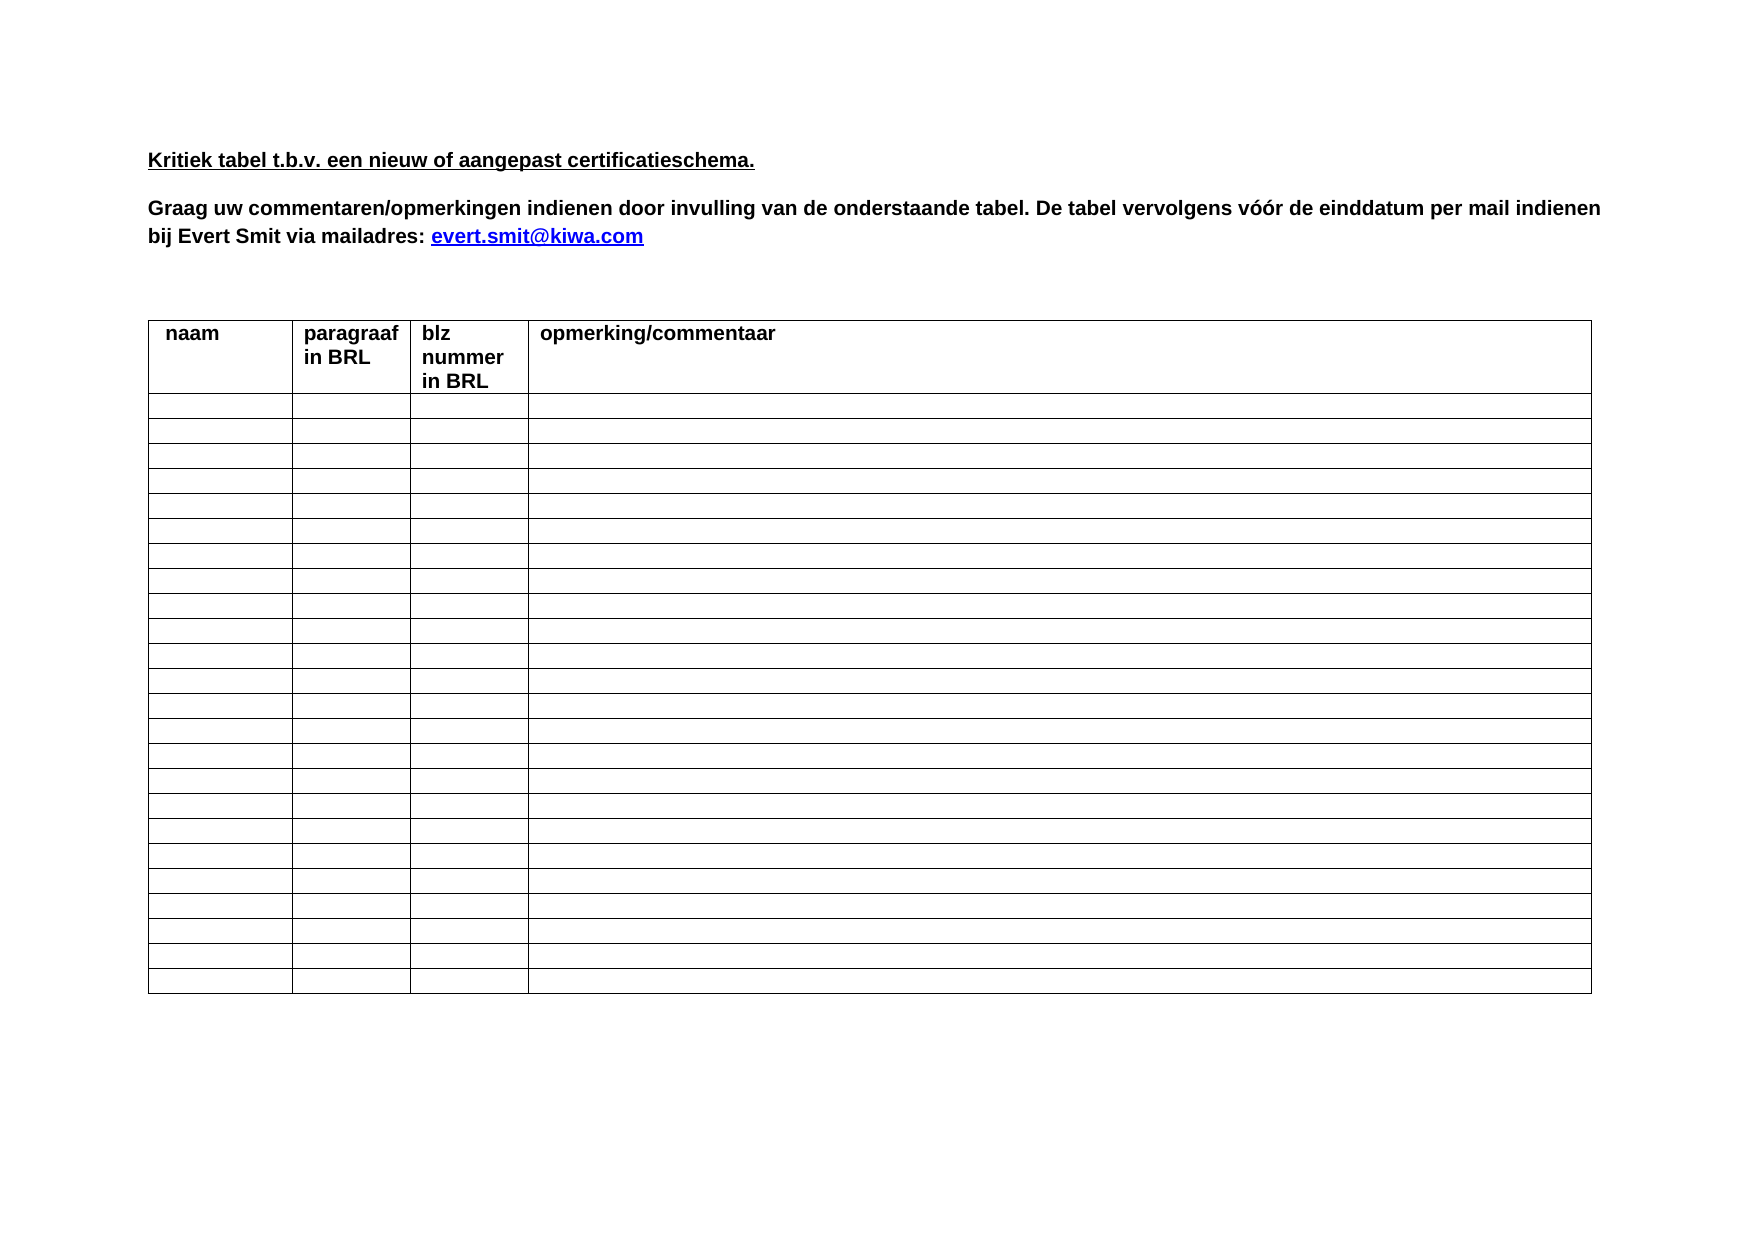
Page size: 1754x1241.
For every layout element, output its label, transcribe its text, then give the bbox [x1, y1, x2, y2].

table_cell [293, 519, 410, 543]
table_cell [293, 619, 410, 643]
table_cell [149, 944, 292, 968]
table_cell [411, 494, 528, 518]
table_cell [149, 869, 292, 893]
table_cell [529, 794, 1591, 818]
table_cell [293, 794, 410, 818]
table_cell [149, 519, 292, 543]
table_cell [411, 719, 528, 743]
table_cell [529, 644, 1591, 668]
table_cell [293, 394, 410, 418]
table_cell [293, 444, 410, 468]
table_cell [149, 419, 292, 443]
table_header opmerking/commentaar [529, 321, 1591, 393]
table_cell [529, 919, 1591, 943]
table_cell [149, 619, 292, 643]
table_cell [411, 469, 528, 493]
table_cell [293, 669, 410, 693]
table_cell [149, 544, 292, 568]
table_header naam [149, 321, 292, 393]
table_cell [149, 594, 292, 618]
table_cell [411, 619, 528, 643]
table_cell [411, 594, 528, 618]
text Kritiek tabel t.b.v. een nieuw of aangepast certificatieschema. [148, 148, 1606, 172]
table_cell [529, 569, 1591, 593]
table_cell [293, 469, 410, 493]
table_cell [149, 819, 292, 843]
table_cell [411, 419, 528, 443]
table_cell [149, 794, 292, 818]
table_cell [149, 644, 292, 668]
table_cell [529, 544, 1591, 568]
table_cell [529, 444, 1591, 468]
table_cell [149, 844, 292, 868]
table_cell [293, 719, 410, 743]
table_cell [529, 969, 1591, 993]
table_cell [293, 969, 410, 993]
table_cell [529, 419, 1591, 443]
table_cell [149, 444, 292, 468]
table_cell [411, 794, 528, 818]
table_cell [149, 694, 292, 718]
table_cell [529, 944, 1591, 968]
table_cell [149, 719, 292, 743]
table_cell [411, 919, 528, 943]
table_cell [293, 919, 410, 943]
table_cell [529, 469, 1591, 493]
table_header blz nummer in BRL [411, 321, 528, 393]
table_cell [149, 569, 292, 593]
table_cell [149, 769, 292, 793]
table_cell [411, 669, 528, 693]
table_cell [529, 619, 1591, 643]
table_cell [411, 569, 528, 593]
table_cell [411, 969, 528, 993]
table_cell [411, 644, 528, 668]
table_cell [411, 744, 528, 768]
table_cell [529, 694, 1591, 718]
table_cell [411, 519, 528, 543]
table_header paragraaf in BRL [293, 321, 410, 393]
table_cell [293, 569, 410, 593]
table_cell [149, 394, 292, 418]
table_cell [411, 894, 528, 918]
table_cell [149, 469, 292, 493]
table_cell [529, 844, 1591, 868]
table_cell [411, 819, 528, 843]
text Graag uw commentaren/opmerkingen indienen door invulling van de onderstaande tabel. De tabel vervolgens vóór de einddatum per mail indienen bij Evert Smit via mailadres: evert.smit@kiwa.com [148, 196, 1606, 247]
table_cell [411, 694, 528, 718]
table_cell [529, 894, 1591, 918]
table_cell [149, 494, 292, 518]
table_cell [293, 744, 410, 768]
table_cell [529, 519, 1591, 543]
table_cell [411, 394, 528, 418]
table_cell [293, 769, 410, 793]
table_cell [411, 544, 528, 568]
table_cell [293, 594, 410, 618]
table_cell [149, 744, 292, 768]
table_cell [411, 444, 528, 468]
table_cell [293, 694, 410, 718]
table_cell [529, 769, 1591, 793]
table_cell [293, 819, 410, 843]
table_cell [149, 969, 292, 993]
table_cell [149, 894, 292, 918]
table_cell [411, 944, 528, 968]
table_cell [293, 544, 410, 568]
table_cell [529, 494, 1591, 518]
table_cell [411, 769, 528, 793]
table_cell [293, 494, 410, 518]
table_cell [529, 594, 1591, 618]
table_cell [293, 944, 410, 968]
table_cell [293, 844, 410, 868]
table_cell [529, 819, 1591, 843]
table_cell [529, 669, 1591, 693]
table_cell [529, 869, 1591, 893]
table_cell [529, 719, 1591, 743]
table_cell [149, 919, 292, 943]
table_cell [293, 869, 410, 893]
table_cell [293, 894, 410, 918]
table_cell [411, 869, 528, 893]
table_cell [411, 844, 528, 868]
table_cell [293, 644, 410, 668]
table_cell [293, 419, 410, 443]
table_cell [529, 744, 1591, 768]
table_cell [529, 394, 1591, 418]
table_cell [149, 669, 292, 693]
